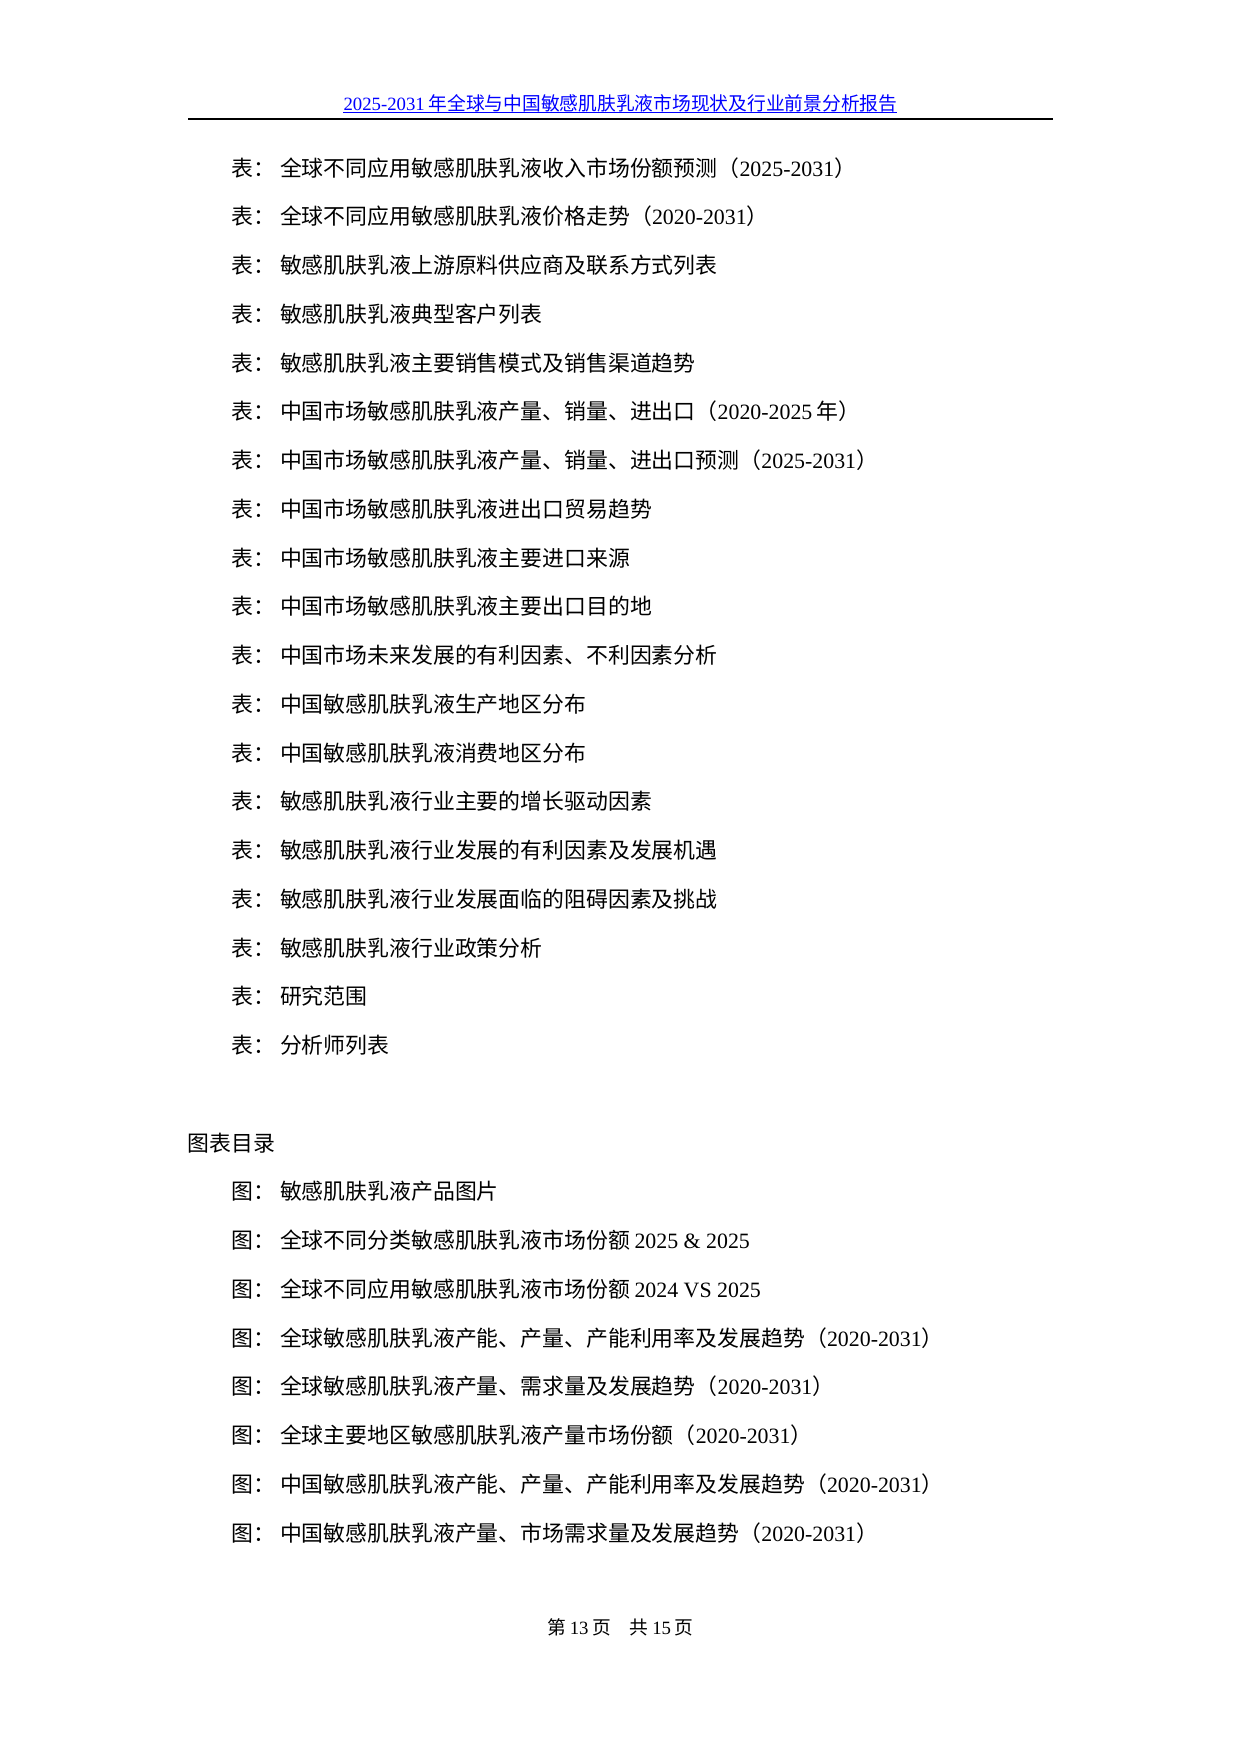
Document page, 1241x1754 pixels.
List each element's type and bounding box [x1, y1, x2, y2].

text [187, 150, 1053, 1548]
